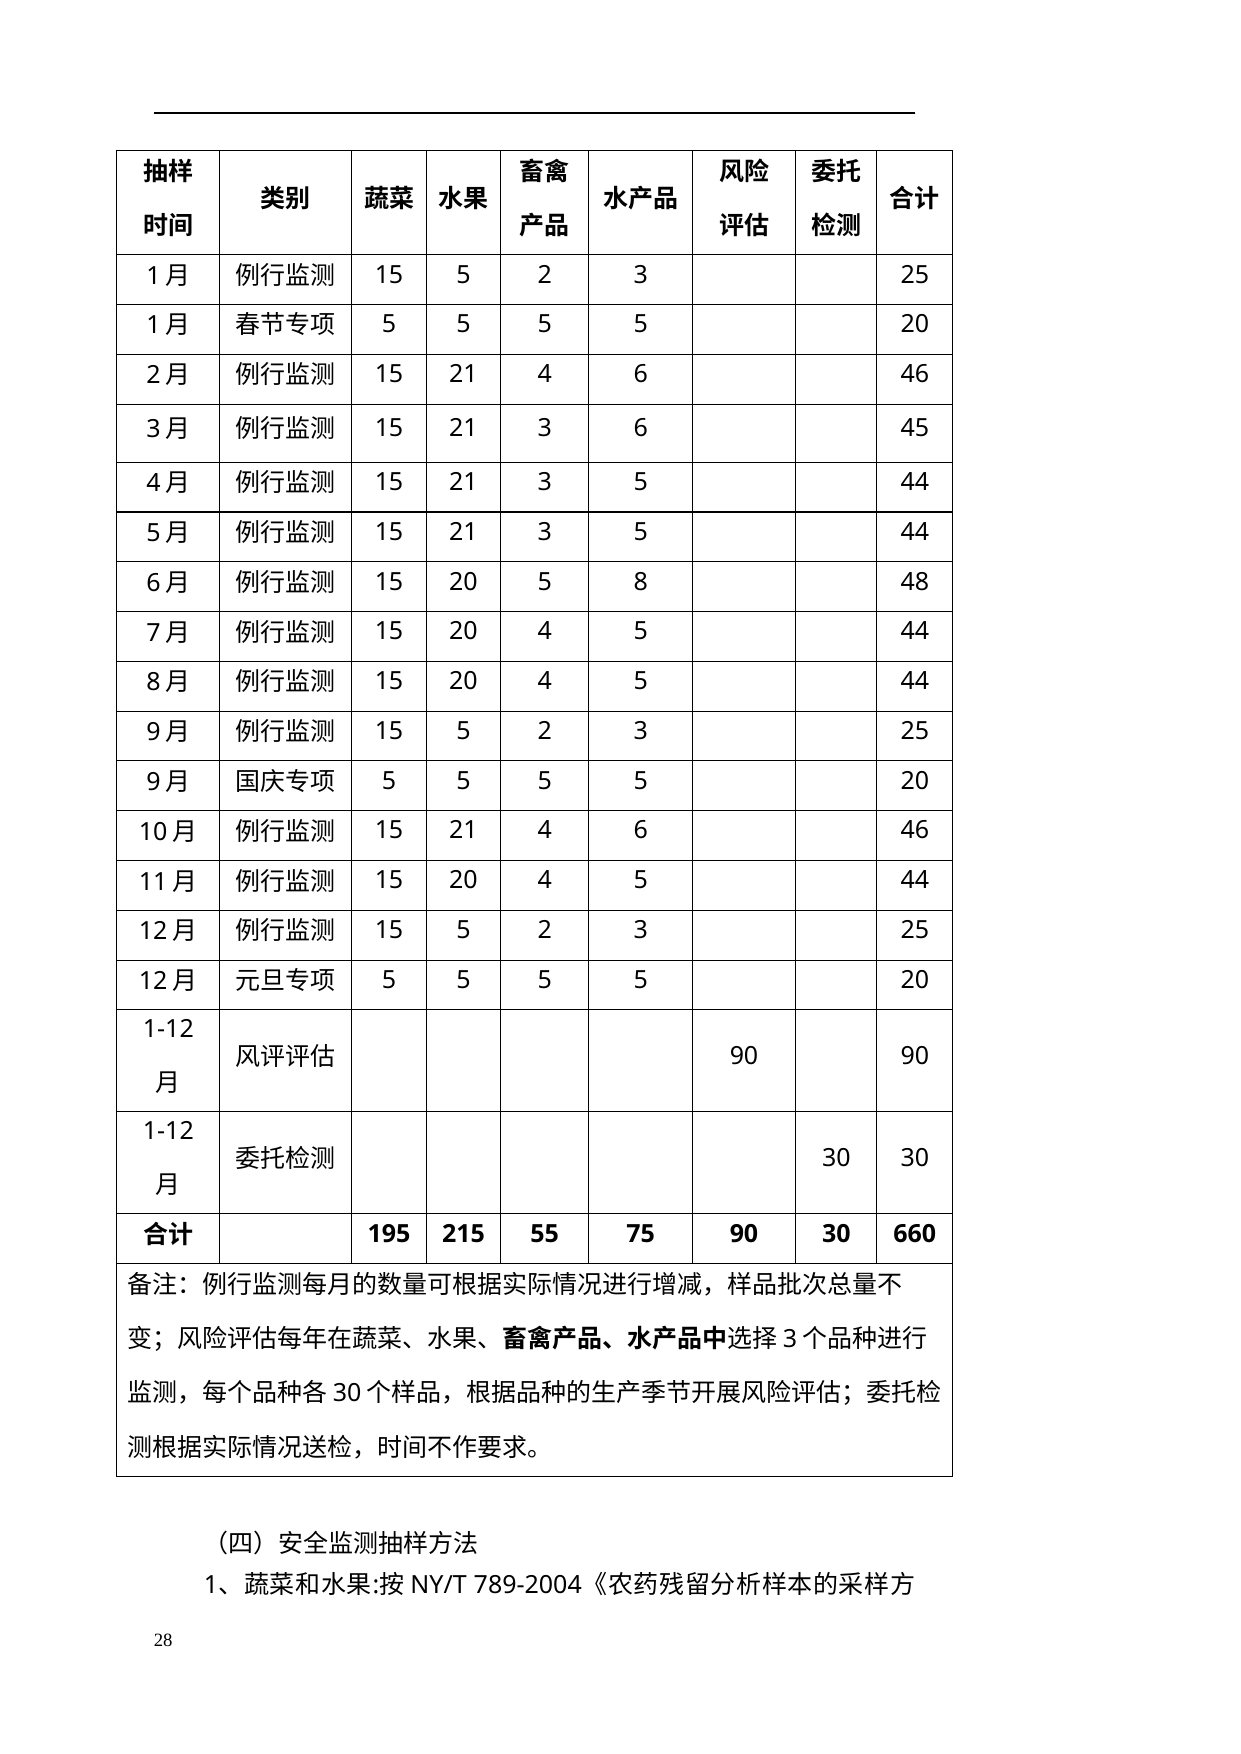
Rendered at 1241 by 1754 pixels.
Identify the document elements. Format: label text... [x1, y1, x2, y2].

table_cell 例行监测 [220, 861, 351, 910]
table_cell 55 [501, 1214, 588, 1263]
table_cell [796, 612, 876, 661]
table_header 委托 检测 [796, 151, 876, 254]
table_cell 7月 [117, 612, 219, 661]
table_cell 30 [796, 1112, 876, 1213]
table_cell 15 [352, 562, 426, 611]
table_cell [693, 861, 795, 910]
table_cell 8月 [117, 662, 219, 711]
table_cell 20 [427, 562, 500, 611]
table_cell 5 [589, 662, 692, 711]
table_cell [501, 1112, 588, 1213]
table_cell [693, 961, 795, 1009]
table_cell 例行监测 [220, 255, 351, 304]
table_cell 20 [877, 761, 952, 810]
table_cell 1月 [117, 255, 219, 304]
table_cell 5 [352, 305, 426, 354]
table_cell 21 [427, 355, 500, 403]
table_cell 5 [589, 463, 692, 511]
table_cell 44 [877, 513, 952, 561]
table_cell 5 [501, 305, 588, 354]
table_cell 44 [877, 861, 952, 910]
table_cell 4 [501, 355, 588, 403]
table_cell 21 [427, 513, 500, 561]
table_cell 例行监测 [220, 662, 351, 711]
table_cell [796, 761, 876, 810]
table_cell [693, 662, 795, 711]
table_cell [427, 1010, 500, 1111]
table_cell 90 [693, 1214, 795, 1263]
table_cell 15 [352, 405, 426, 462]
table_cell 20 [877, 305, 952, 354]
table_cell 20 [877, 961, 952, 1009]
table_cell 15 [352, 712, 426, 760]
table_cell 3 [501, 405, 588, 462]
table_cell 例行监测 [220, 811, 351, 860]
table_cell 6 [589, 811, 692, 860]
table_cell 5 [427, 305, 500, 354]
table_cell 5 [501, 961, 588, 1009]
table_cell 90 [693, 1010, 795, 1111]
table_cell 15 [352, 662, 426, 711]
table_cell [693, 355, 795, 403]
table_cell 2 [501, 712, 588, 760]
table_cell 21 [427, 463, 500, 511]
table_cell 30 [796, 1214, 876, 1263]
table_cell 例行监测 [220, 712, 351, 760]
table_cell [427, 1112, 500, 1213]
table_header 畜禽产品 [501, 151, 588, 254]
table_cell [352, 1010, 426, 1111]
table_cell [693, 513, 795, 561]
table_cell 25 [877, 255, 952, 304]
table_cell 5 [427, 712, 500, 760]
table_cell 2 [501, 255, 588, 304]
table_cell 12月 [117, 961, 219, 1009]
table_cell [796, 513, 876, 561]
table_cell [693, 612, 795, 661]
table_cell 4 [501, 662, 588, 711]
table_cell 46 [877, 355, 952, 403]
table_cell 90 [877, 1010, 952, 1111]
table_cell [220, 1214, 351, 1263]
table_cell [796, 811, 876, 860]
table_cell [796, 355, 876, 403]
table_cell 5 [427, 961, 500, 1009]
table_cell [796, 662, 876, 711]
table_cell 20 [427, 612, 500, 661]
table_cell 75 [589, 1214, 692, 1263]
table_cell 30 [877, 1112, 952, 1213]
table_cell 合计 [117, 1214, 219, 1263]
table_cell [796, 861, 876, 910]
table_cell [693, 811, 795, 860]
table_cell 5 [589, 305, 692, 354]
table_cell 5 [352, 961, 426, 1009]
table_cell [693, 562, 795, 611]
table_cell 9月 [117, 761, 219, 810]
table_cell 15 [352, 612, 426, 661]
table_cell 5 [501, 761, 588, 810]
table_cell 5 [352, 761, 426, 810]
table_cell 4 [501, 861, 588, 910]
table_cell 6月 [117, 562, 219, 611]
table_cell [796, 911, 876, 959]
table_cell 例行监测 [220, 405, 351, 462]
table_cell 例行监测 [220, 612, 351, 661]
table_cell 8 [589, 562, 692, 611]
table_cell 44 [877, 662, 952, 711]
table_header 类别 [220, 151, 351, 254]
table_cell 9月 [117, 712, 219, 760]
table_cell [796, 463, 876, 511]
table_cell [796, 305, 876, 354]
table_cell 3 [501, 513, 588, 561]
table_cell 215 [427, 1214, 500, 1263]
table_cell 21 [427, 811, 500, 860]
table_cell [693, 911, 795, 959]
table_header 风险 评估 [693, 151, 795, 254]
table_cell [796, 255, 876, 304]
text （四）安全监测抽样方法 [153, 1519, 915, 1560]
table_cell [501, 1010, 588, 1111]
table_cell 3 [589, 911, 692, 959]
table_cell 例行监测 [220, 463, 351, 511]
table_cell 3 [501, 463, 588, 511]
table_cell 例行监测 [220, 562, 351, 611]
table_cell 国庆专项 [220, 761, 351, 810]
table_cell 10月 [117, 811, 219, 860]
table_cell 5 [589, 761, 692, 810]
table_cell 25 [877, 911, 952, 959]
table_cell [796, 405, 876, 462]
table_cell 4 [501, 612, 588, 661]
table_cell 5 [589, 961, 692, 1009]
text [153, 1560, 915, 1602]
table_cell [589, 1010, 692, 1111]
table_cell 元旦专项 [220, 961, 351, 1009]
table_cell [693, 255, 795, 304]
table_cell 15 [352, 513, 426, 561]
table_cell 20 [427, 662, 500, 711]
table_cell 48 [877, 562, 952, 611]
table_cell [589, 1112, 692, 1213]
table_cell 15 [352, 811, 426, 860]
table_cell 5月 [117, 513, 219, 561]
table_cell 12月 [117, 911, 219, 959]
table_cell 6 [589, 405, 692, 462]
table_cell 44 [877, 612, 952, 661]
table_header 水果 [427, 151, 500, 254]
table_cell 15 [352, 463, 426, 511]
table_cell 5 [427, 761, 500, 810]
table_cell 备注：例行监测每月的数量可根据实际情况进行增减，样品批次总量不变；风险评估每年在蔬菜、水果、畜禽产品、水产品中选择3个品种进行监测，每个品种各30个样品，根据品种的生产季节开展风险评估；委托检测根据实际情况送检，时间不作要求。 [117, 1264, 952, 1476]
table_header 抽样 时间 [117, 151, 219, 254]
table_cell 6 [589, 355, 692, 403]
table_cell 21 [427, 405, 500, 462]
table_cell [693, 463, 795, 511]
table_cell [693, 305, 795, 354]
table_cell 5 [589, 861, 692, 910]
table_cell 15 [352, 911, 426, 959]
table_cell 委托检测 [220, 1112, 351, 1213]
table_cell 5 [589, 612, 692, 661]
table_header 水产品 [589, 151, 692, 254]
table_cell 例行监测 [220, 355, 351, 403]
table_cell 5 [427, 255, 500, 304]
table_cell [693, 1112, 795, 1213]
table_cell 春节专项 [220, 305, 351, 354]
table_cell [693, 405, 795, 462]
table_cell [796, 961, 876, 1009]
table_cell 660 [877, 1214, 952, 1263]
table_cell 例行监测 [220, 513, 351, 561]
table_cell 1-12月 [117, 1112, 219, 1213]
table_cell 例行监测 [220, 911, 351, 959]
table_cell 5 [427, 911, 500, 959]
table_cell 20 [427, 861, 500, 910]
table_cell [352, 1112, 426, 1213]
table_cell 5 [589, 513, 692, 561]
table_cell [693, 712, 795, 760]
table_cell [693, 761, 795, 810]
table_cell 15 [352, 861, 426, 910]
table_cell 1-12月 [117, 1010, 219, 1111]
table_cell 25 [877, 712, 952, 760]
table_cell 45 [877, 405, 952, 462]
table_cell 4 [501, 811, 588, 860]
table_cell 11月 [117, 861, 219, 910]
table_cell 1月 [117, 305, 219, 354]
table_cell 风评评估 [220, 1010, 351, 1111]
table_cell [796, 562, 876, 611]
table_cell 5 [501, 562, 588, 611]
table_cell 2月 [117, 355, 219, 403]
table_cell 15 [352, 355, 426, 403]
table_cell 4月 [117, 463, 219, 511]
table_cell [796, 1010, 876, 1111]
table_header 合计 [877, 151, 952, 254]
table_cell 46 [877, 811, 952, 860]
table_cell [796, 712, 876, 760]
table_cell 3 [589, 255, 692, 304]
table_cell 3 [589, 712, 692, 760]
table_cell 195 [352, 1214, 426, 1263]
table_cell 15 [352, 255, 426, 304]
table_cell 44 [877, 463, 952, 511]
table_cell 2 [501, 911, 588, 959]
table_cell 3月 [117, 405, 219, 462]
table_header 蔬菜 [352, 151, 426, 254]
